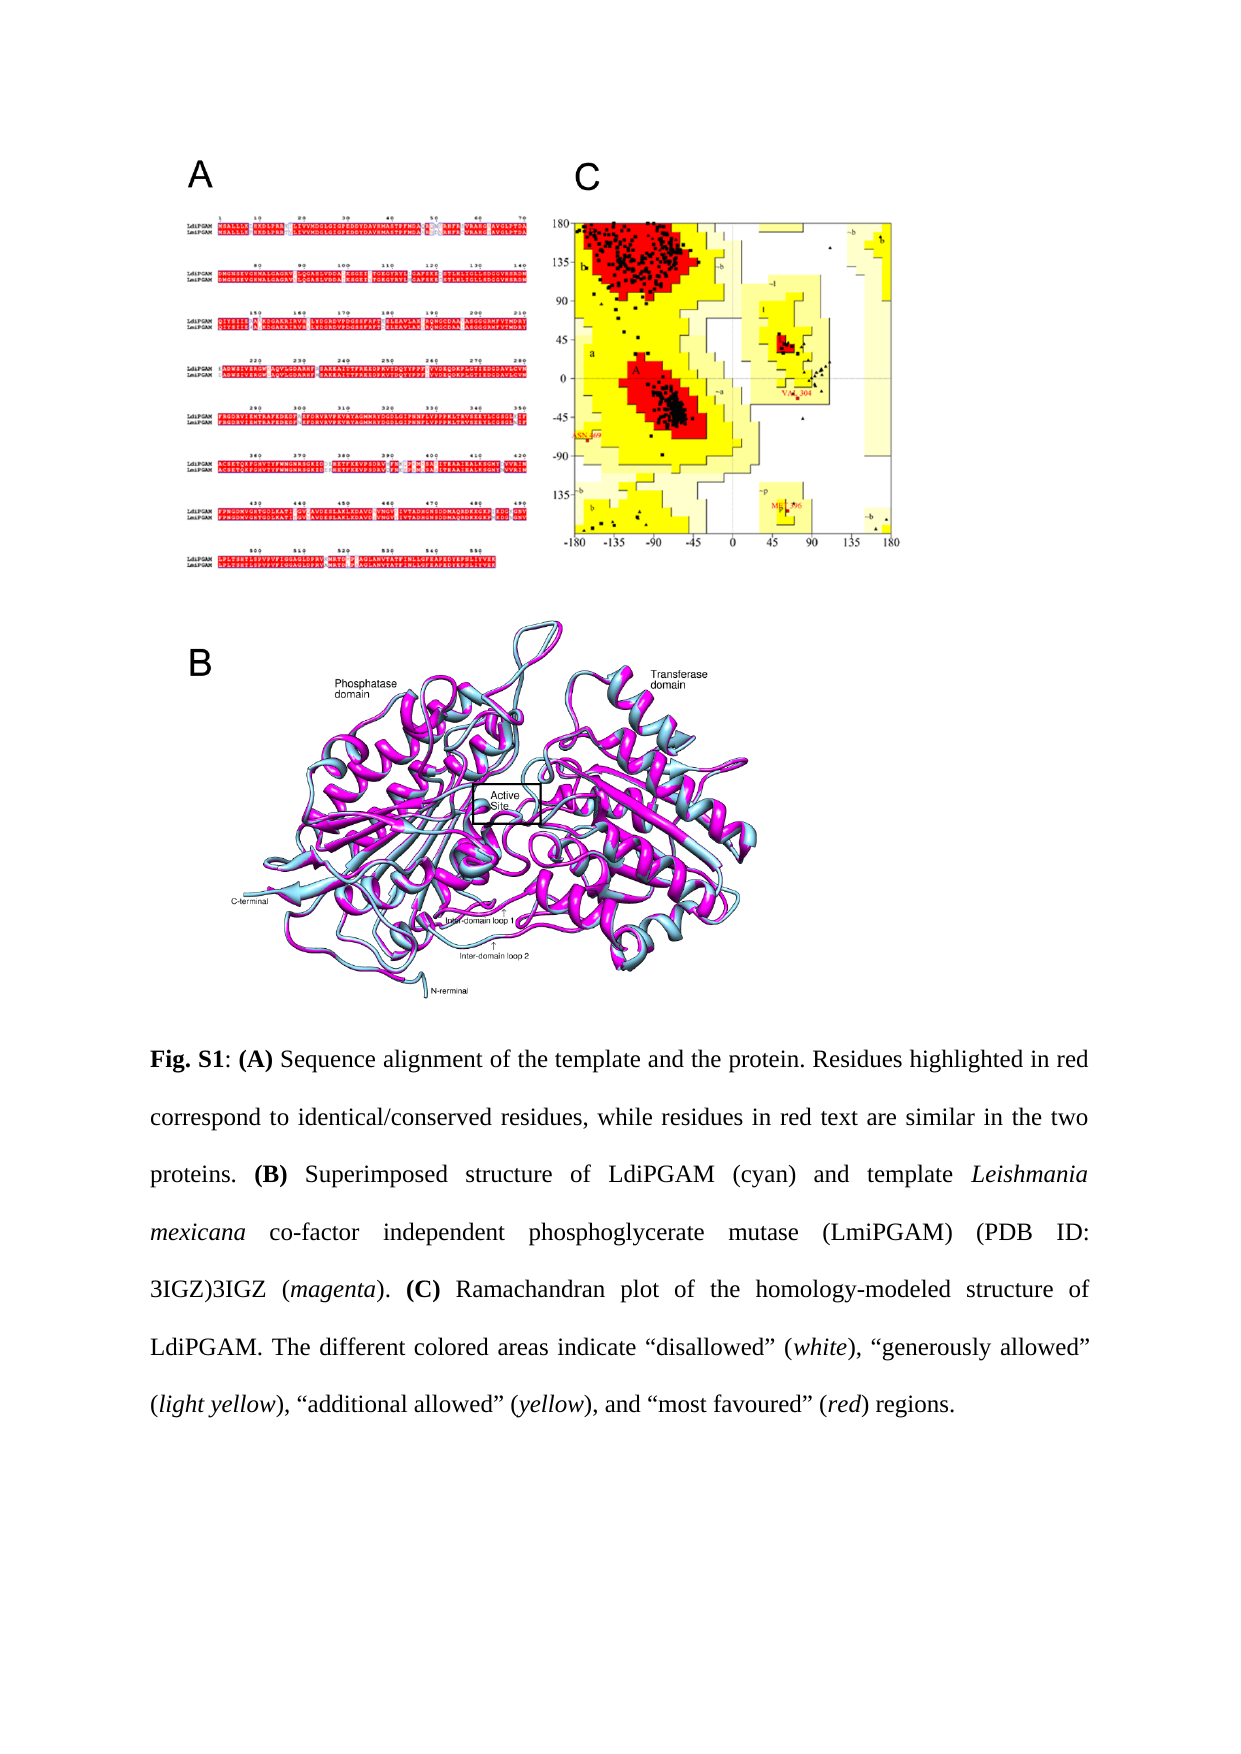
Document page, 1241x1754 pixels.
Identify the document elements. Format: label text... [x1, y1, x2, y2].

picture [150, 150, 933, 1016]
text Fig. S1: (A) Sequence alignment of the template and the protein. Residues highlighted in red correspond to identical/conserved residues, while residues in red text are similar in the two proteins. (B) Superimposed structure of LdiPGAM (cyan) and template Leishmania mexicana co-factor independent phosphoglycerate mutase (LmiPGAM) (PDB ID: 3IGZ)3IGZ (magenta). (C) Ramachandran plot of the homology-modeled structure of LdiPGAM. The different colored areas indicate “disallowed” (white), “generously allowed” (light yellow), “additional allowed” (yellow), and “most favoured” (red) regions. [150, 1044, 1090, 1418]
